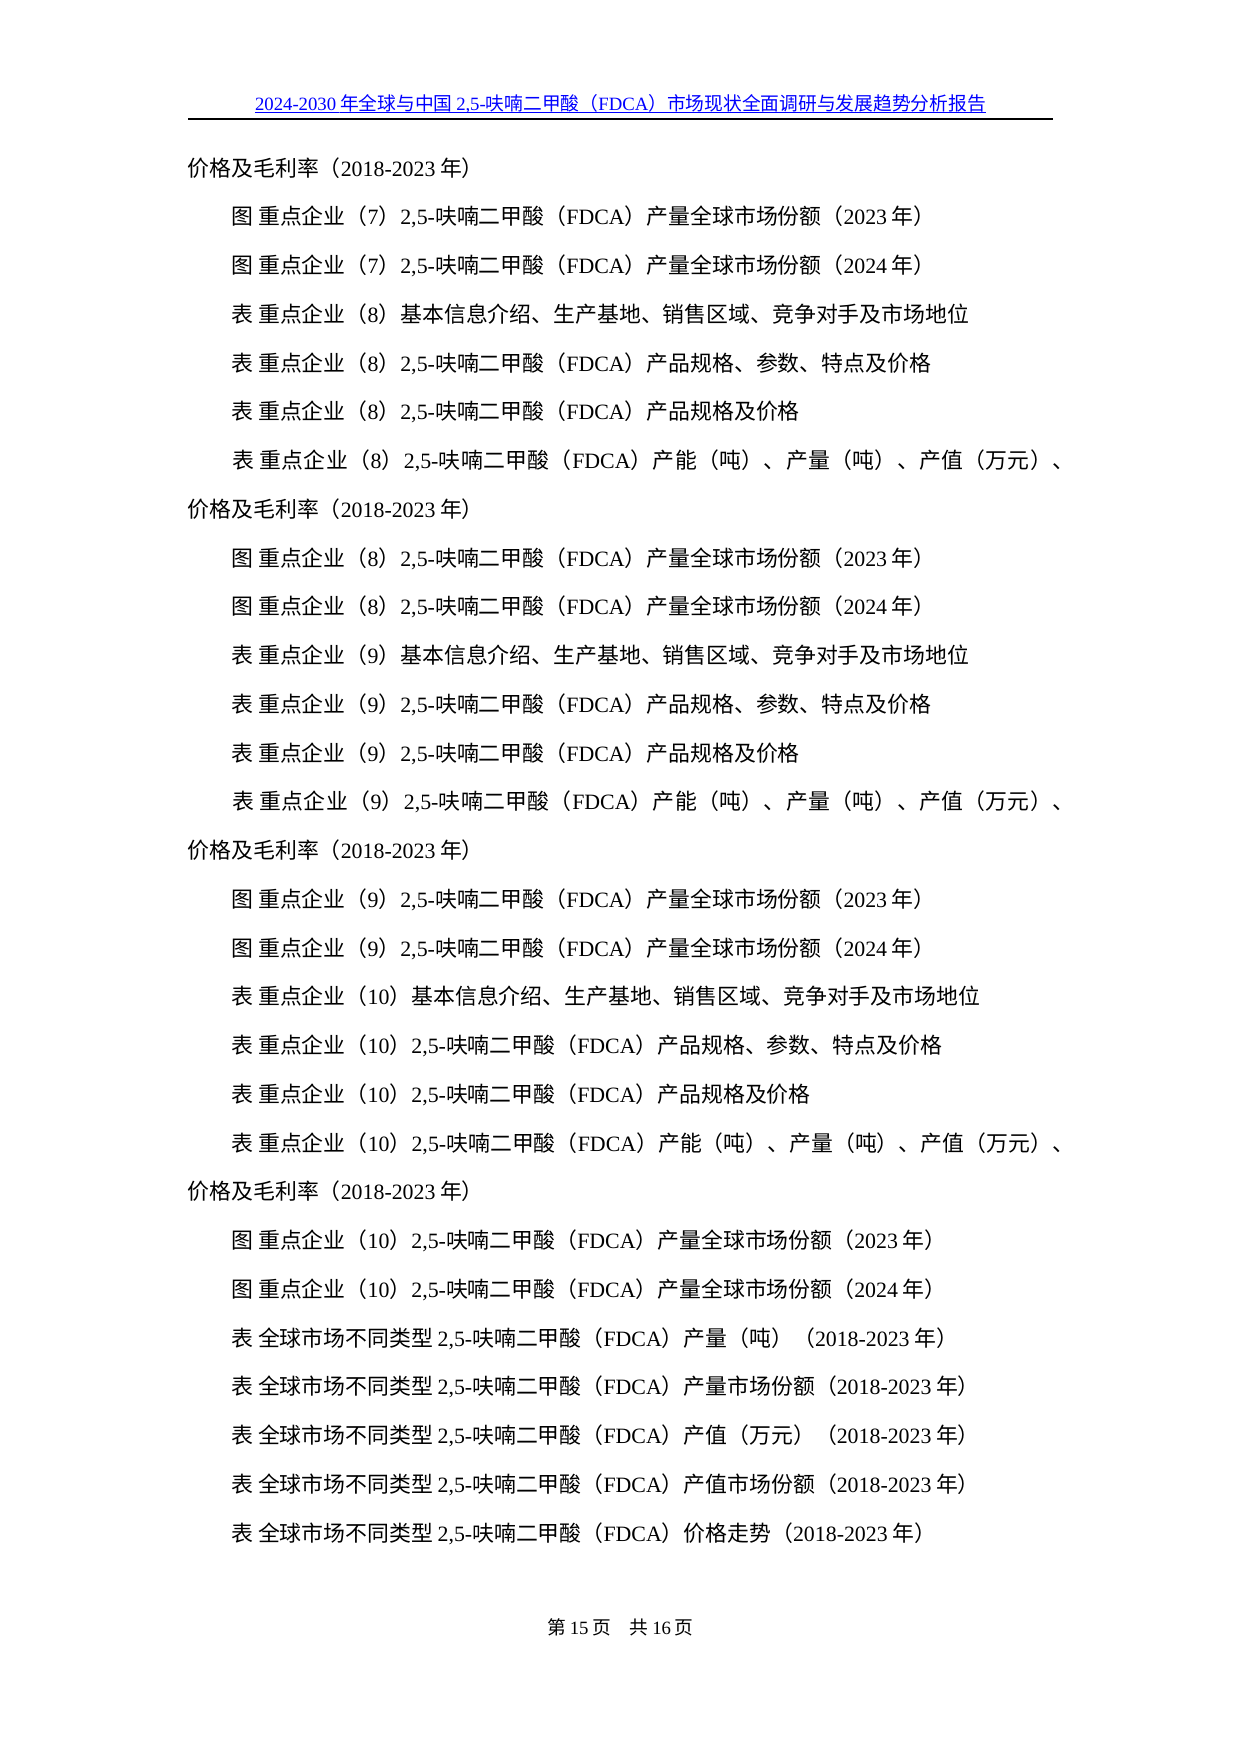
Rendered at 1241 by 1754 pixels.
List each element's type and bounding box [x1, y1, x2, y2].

text [187, 150, 1053, 1548]
